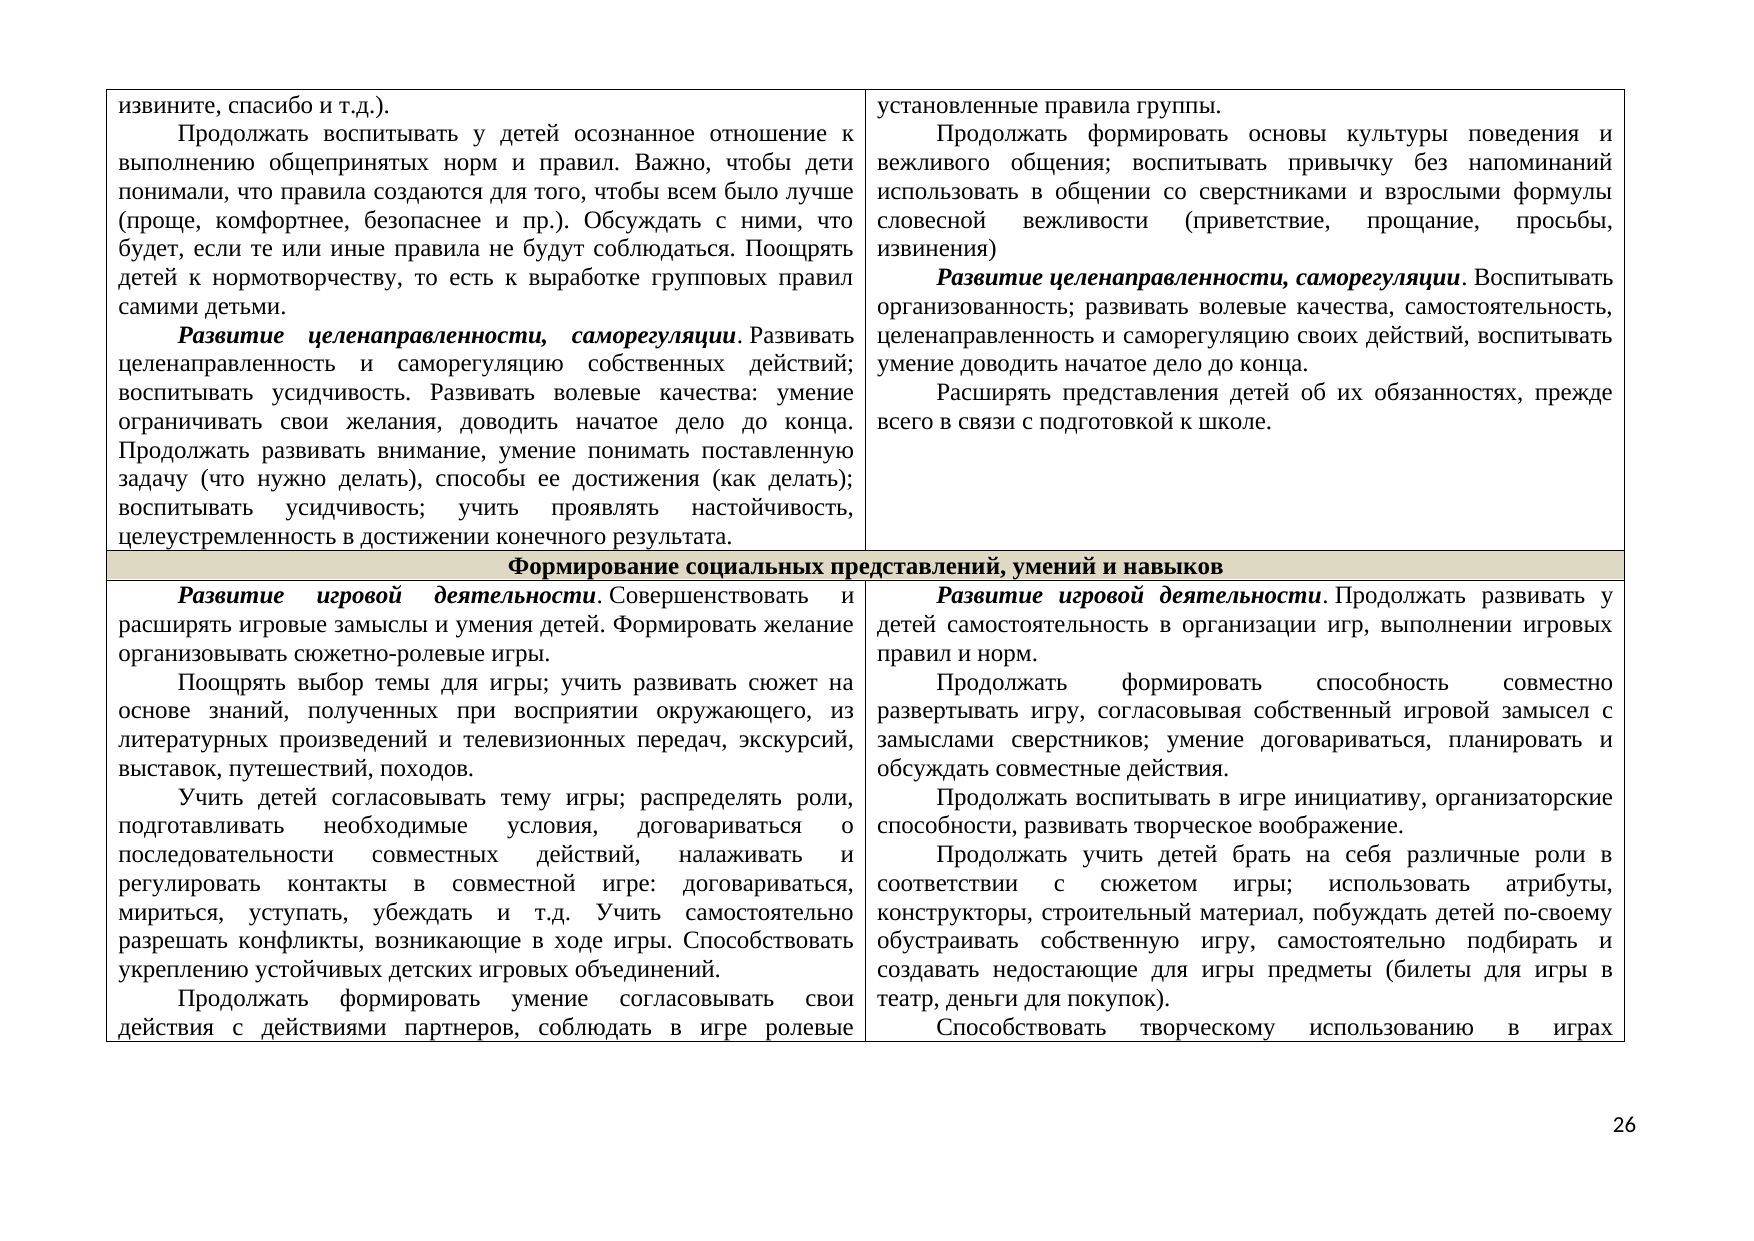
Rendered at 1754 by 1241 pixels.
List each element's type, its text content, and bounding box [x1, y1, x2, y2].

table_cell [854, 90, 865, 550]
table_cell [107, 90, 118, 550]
table_cell Формирование социальных представлений, умений и навыков [107, 551, 1624, 579]
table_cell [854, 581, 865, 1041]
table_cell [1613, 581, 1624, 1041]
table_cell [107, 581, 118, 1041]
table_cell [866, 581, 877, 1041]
